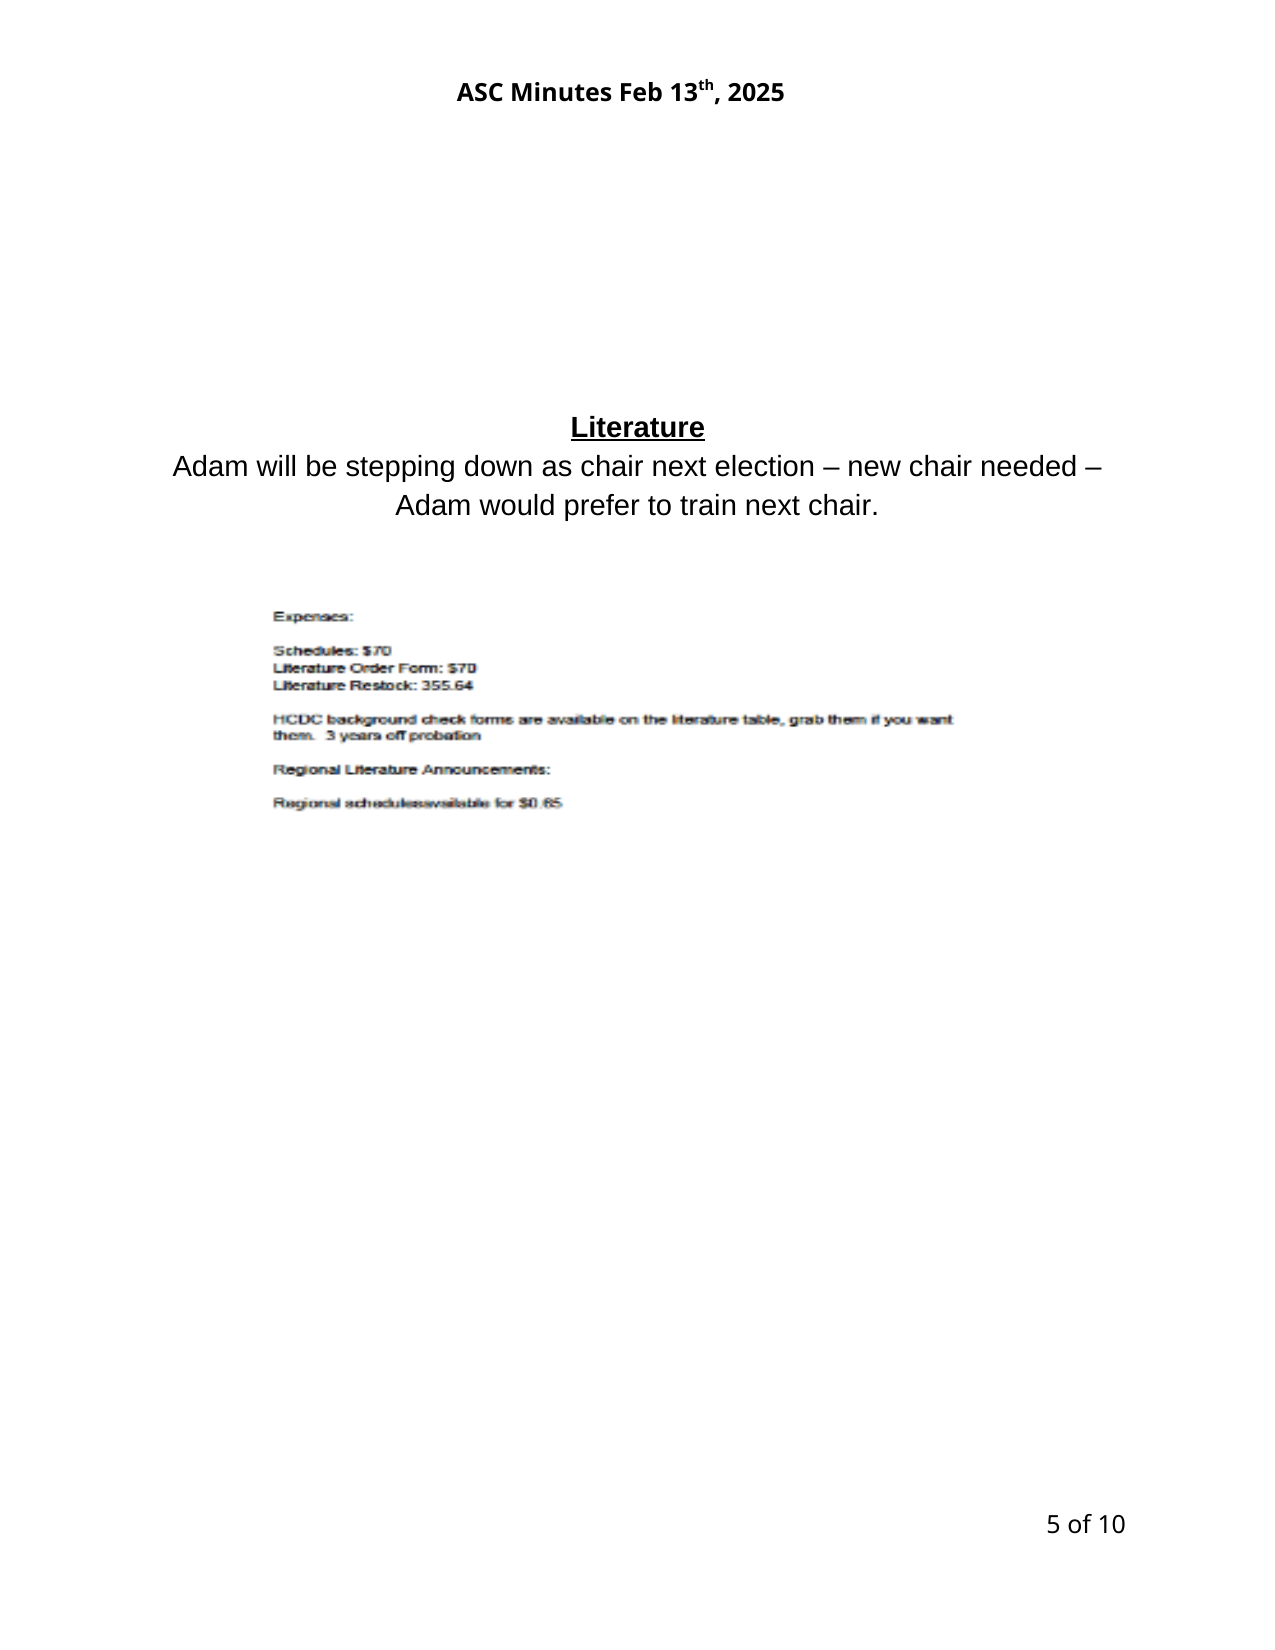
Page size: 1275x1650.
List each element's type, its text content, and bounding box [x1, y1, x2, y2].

text Adam will be stepping down as chair next election – new chair needed – Adam would prefer to train next chair. [150, 449, 1125, 522]
text Literature [150, 410, 1125, 444]
